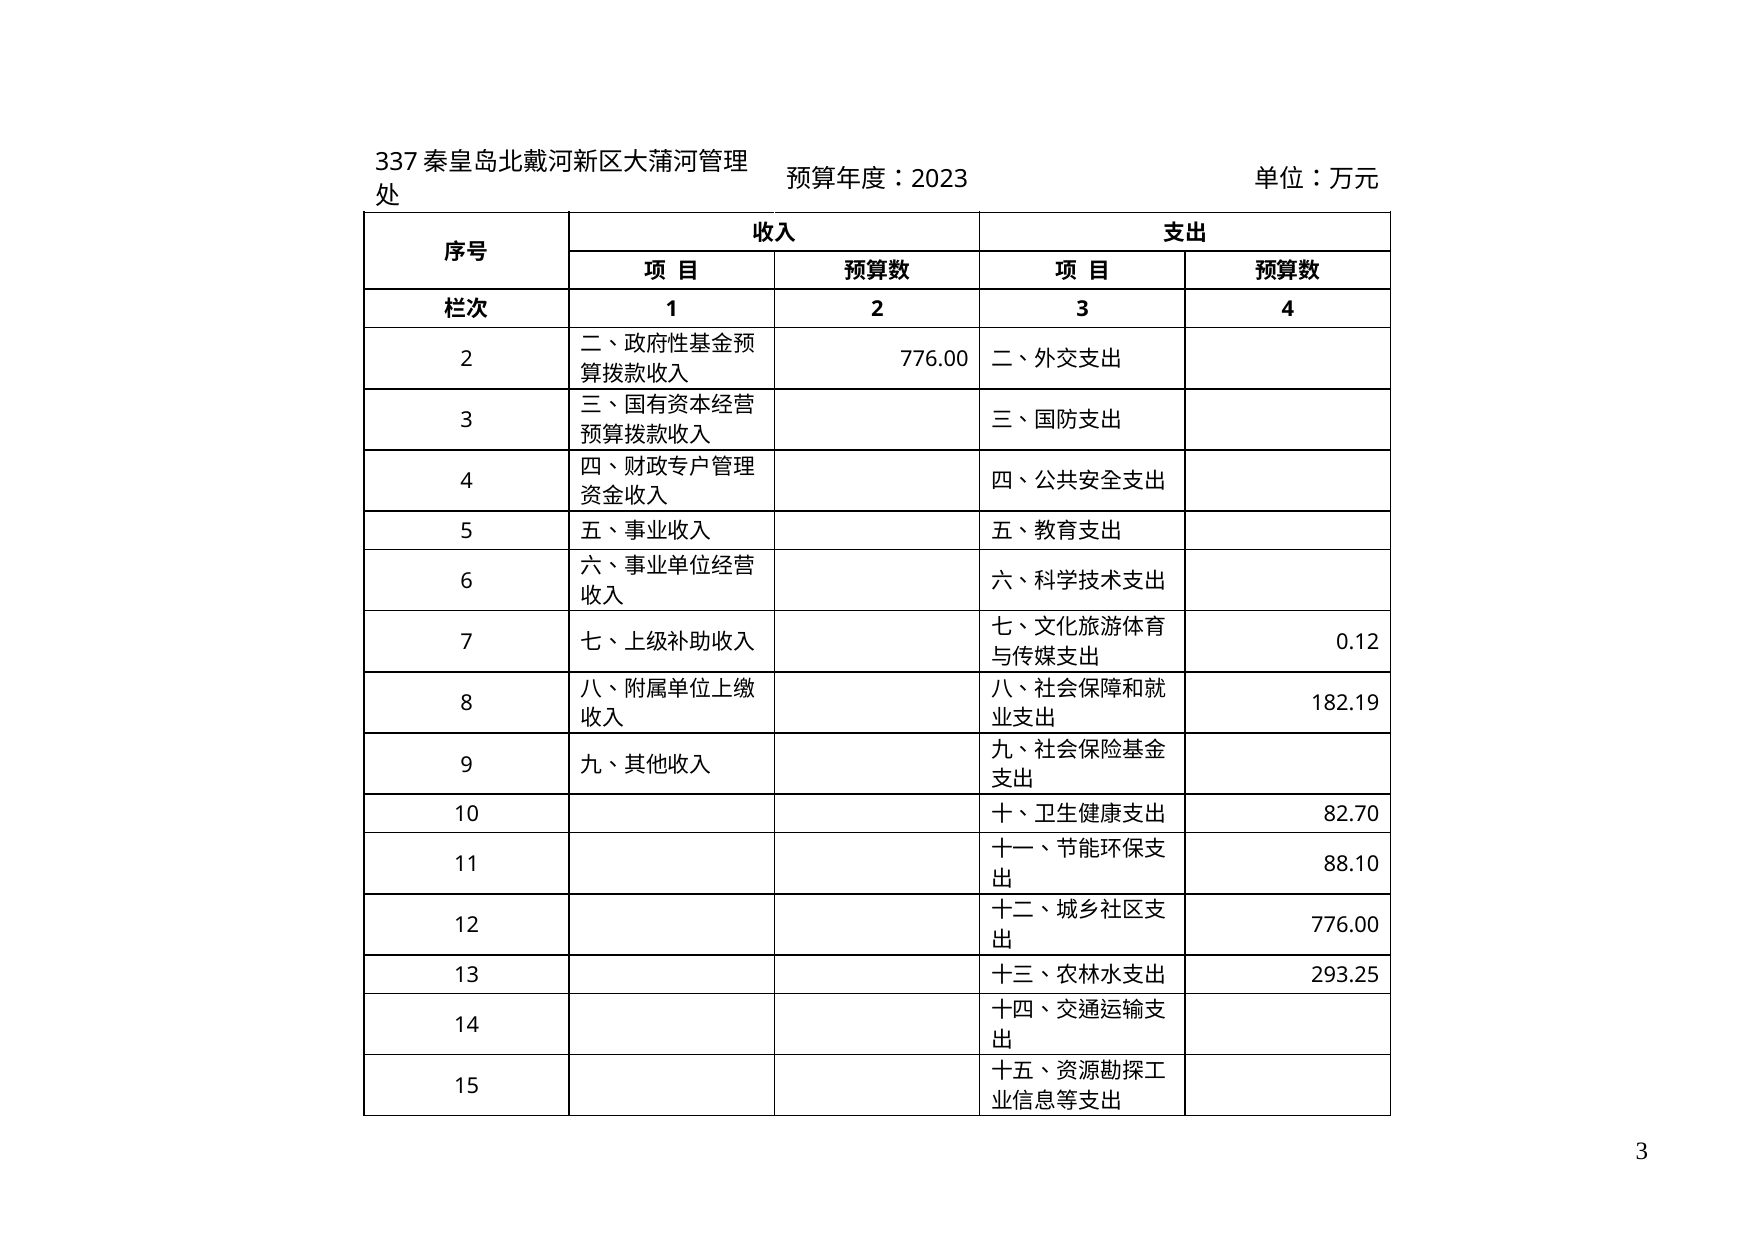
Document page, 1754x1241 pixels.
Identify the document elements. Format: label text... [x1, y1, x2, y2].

table_cell [570, 795, 774, 832]
table_cell [775, 895, 979, 954]
table_cell [570, 833, 774, 893]
table_cell [1186, 390, 1390, 449]
table_cell 七、上级补助收入 [570, 611, 774, 671]
table_cell 十五、资源勘探工业信息等支出 [980, 1055, 1184, 1115]
table_cell 项 目 [980, 252, 1184, 288]
table_cell 支出 [980, 213, 1390, 250]
table_cell [775, 994, 979, 1053]
table_cell [570, 956, 774, 992]
table_cell [1186, 451, 1390, 510]
table_cell [570, 994, 774, 1053]
table_cell 五、教育支出 [980, 512, 1184, 549]
table_cell 182.19 [1186, 673, 1390, 732]
table_cell 七、文化旅游体育与传媒支出 [980, 611, 1184, 671]
table_cell 预算数 [775, 252, 979, 288]
table_cell 四、财政专户管理资金收入 [570, 451, 774, 510]
table_cell 10 [365, 795, 568, 832]
table_cell 15 [365, 1055, 568, 1115]
table_cell 项 目 [570, 252, 774, 288]
table_cell 二、政府性基金预算拨款收入 [570, 328, 774, 388]
table_cell [570, 895, 774, 954]
table_cell [775, 451, 979, 510]
table_cell 三、国防支出 [980, 390, 1184, 449]
table_cell 776.00 [775, 328, 979, 388]
table_cell 13 [365, 956, 568, 992]
table_cell [1186, 328, 1390, 388]
table_cell 293.25 [1186, 956, 1390, 992]
table_cell [1186, 550, 1390, 610]
table_cell 十二、城乡社区支出 [980, 895, 1184, 954]
table_cell 2 [775, 290, 979, 327]
table_cell 二、外交支出 [980, 328, 1184, 388]
table_cell 八、附属单位上缴收入 [570, 673, 774, 732]
table_cell [1186, 512, 1390, 549]
table_cell 776.00 [1186, 895, 1390, 954]
table_cell 5 [365, 512, 568, 549]
table_cell [775, 550, 979, 610]
table_cell [775, 1055, 979, 1115]
table_cell 9 [365, 734, 568, 793]
table_cell 序号 [365, 213, 568, 288]
table_header 337秦皇岛北戴河新区大蒲河管理处 [365, 143, 774, 211]
table_cell [775, 611, 979, 671]
table_cell 十、卫生健康支出 [980, 795, 1184, 832]
table_cell [775, 956, 979, 992]
table_cell 六、科学技术支出 [980, 550, 1184, 610]
table_cell [775, 795, 979, 832]
table_cell 预算数 [1186, 252, 1390, 288]
table_cell 12 [365, 895, 568, 954]
table_cell 九、其他收入 [570, 734, 774, 793]
table_cell 3 [980, 290, 1184, 327]
table_header 预算年度：2023 [775, 143, 979, 211]
table_cell [775, 390, 979, 449]
table_cell 十四、交通运输支出 [980, 994, 1184, 1053]
table_cell [775, 734, 979, 793]
table_cell [1186, 734, 1390, 793]
table_cell [775, 512, 979, 549]
table_cell 收入 [570, 213, 979, 250]
table_cell 四、公共安全支出 [980, 451, 1184, 510]
table_cell 五、事业收入 [570, 512, 774, 549]
table_header 单位：万元 [980, 143, 1390, 211]
table_cell 82.70 [1186, 795, 1390, 832]
table_cell 0.12 [1186, 611, 1390, 671]
table_cell [775, 673, 979, 732]
table_cell 14 [365, 994, 568, 1053]
table_cell [1186, 1055, 1390, 1115]
table_cell 4 [1186, 290, 1390, 327]
table_cell 8 [365, 673, 568, 732]
table_cell [570, 1055, 774, 1115]
table_cell 八、社会保障和就业支出 [980, 673, 1184, 732]
table_cell 7 [365, 611, 568, 671]
table_cell 11 [365, 833, 568, 893]
table_cell 九、社会保险基金支出 [980, 734, 1184, 793]
table_cell 栏次 [365, 290, 568, 327]
table_cell 2 [365, 328, 568, 388]
table_cell 三、国有资本经营预算拨款收入 [570, 390, 774, 449]
table_cell 3 [365, 390, 568, 449]
table_cell [1186, 994, 1390, 1053]
table_cell [775, 833, 979, 893]
table_cell 十一、节能环保支出 [980, 833, 1184, 893]
table_cell 88.10 [1186, 833, 1390, 893]
table_cell 4 [365, 451, 568, 510]
table_cell 六、事业单位经营收入 [570, 550, 774, 610]
table_cell 1 [570, 290, 774, 327]
table_cell 6 [365, 550, 568, 610]
table_cell 十三、农林水支出 [980, 956, 1184, 992]
